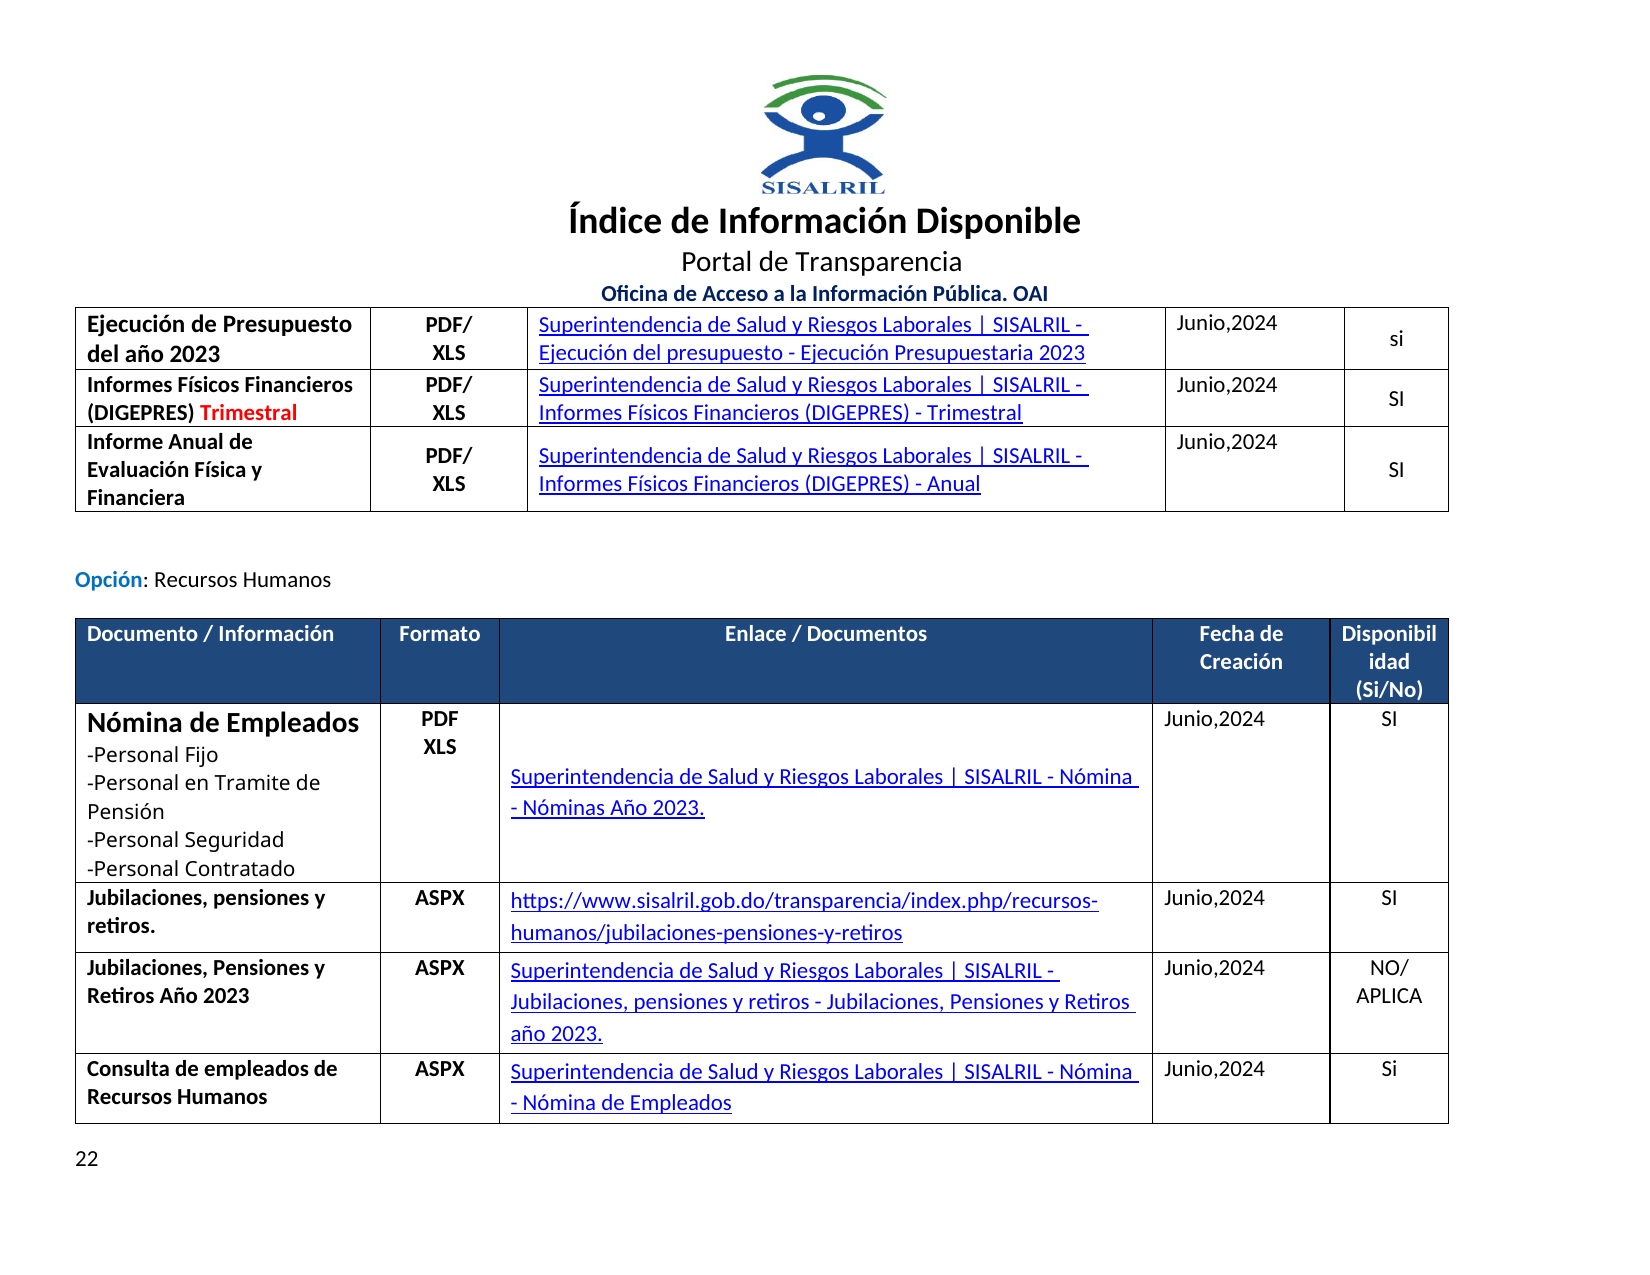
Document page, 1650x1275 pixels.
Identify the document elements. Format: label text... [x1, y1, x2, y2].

table_cell SI [1331, 704, 1448, 882]
table_cell https://www.sisalril.gob.do/transparencia/index.php/recursos-humanos/jubilaciones-pensiones-y-retiros [500, 883, 1152, 952]
table_cell Superintendencia de Salud y Riesgos Laborales | SISALRIL - Nómina - Nóminas Año 2023. [500, 704, 1152, 882]
table_cell ASPX [381, 883, 499, 952]
table_cell PDF/ XLS [371, 427, 527, 511]
table_cell Consulta de empleados de Recursos Humanos [76, 1054, 380, 1123]
table_cell Superintendencia de Salud y Riesgos Laborales | SISALRIL - Ejecución del presupuesto - Ejecución Presupuestaria 2023 [528, 308, 1165, 369]
table_cell Junio,2024 [1166, 370, 1344, 426]
table_cell Superintendencia de Salud y Riesgos Laborales | SISALRIL - Nómina - Nómina de Empleados [500, 1054, 1152, 1123]
table_header Disponibilidad (Si/No) [1331, 619, 1448, 703]
table_cell Jubilaciones, Pensiones y Retiros Año 2023 [76, 953, 380, 1053]
table_header Formato [381, 619, 499, 703]
text Opción: Recursos Humanos [75, 565, 1575, 593]
table_cell Informe Anual de Evaluación Física y Financiera [76, 427, 370, 511]
table_cell Ejecución de Presupuesto del año 2023 [76, 308, 370, 369]
table_cell ASPX [381, 953, 499, 1053]
table_cell PDF/ XLS [371, 370, 527, 426]
table_cell Superintendencia de Salud y Riesgos Laborales | SISALRIL - Informes Físicos Financieros (DIGEPRES) - Trimestral [528, 370, 1165, 426]
table_cell Superintendencia de Salud y Riesgos Laborales | SISALRIL - Informes Físicos Financieros (DIGEPRES) - Anual [528, 427, 1165, 511]
table_cell Junio,2024 [1153, 883, 1329, 952]
table_cell SI [1331, 883, 1448, 952]
table_cell Junio,2024 [1153, 704, 1329, 882]
table_cell PDF/ XLS [371, 308, 527, 369]
table_header Documento / Información [76, 619, 380, 703]
table_cell Junio,2024 [1166, 427, 1344, 511]
table_cell ASPX [381, 1054, 499, 1123]
table_cell SI [1345, 427, 1448, 511]
table_cell NO/ APLICA [1331, 953, 1448, 1053]
table_cell Informes Físicos Financieros (DIGEPRES) Trimestral [76, 370, 370, 426]
table_cell Junio,2024 [1153, 953, 1329, 1053]
table_header Enlace / Documentos [500, 619, 1152, 703]
table_cell si [1345, 308, 1448, 369]
table_cell Junio,2024 [1166, 308, 1344, 369]
table_cell PDF XLS [381, 704, 499, 882]
table_cell SI [1345, 370, 1448, 426]
picture [727, 75, 923, 198]
table_cell Junio,2024 [1153, 1054, 1329, 1123]
table_cell Nómina de Empleados -Personal Fijo -Personal en Tramite de Pensión -Personal Seguridad -Personal Contratado [76, 704, 380, 882]
table_cell Si [1331, 1054, 1448, 1123]
table_header Fecha de Creación [1153, 619, 1329, 703]
table_cell Superintendencia de Salud y Riesgos Laborales | SISALRIL - Jubilaciones, pensiones y retiros - Jubilaciones, Pensiones y Retiros año 2023. [500, 953, 1152, 1053]
table_cell Jubilaciones, pensiones y retiros. [76, 883, 380, 952]
